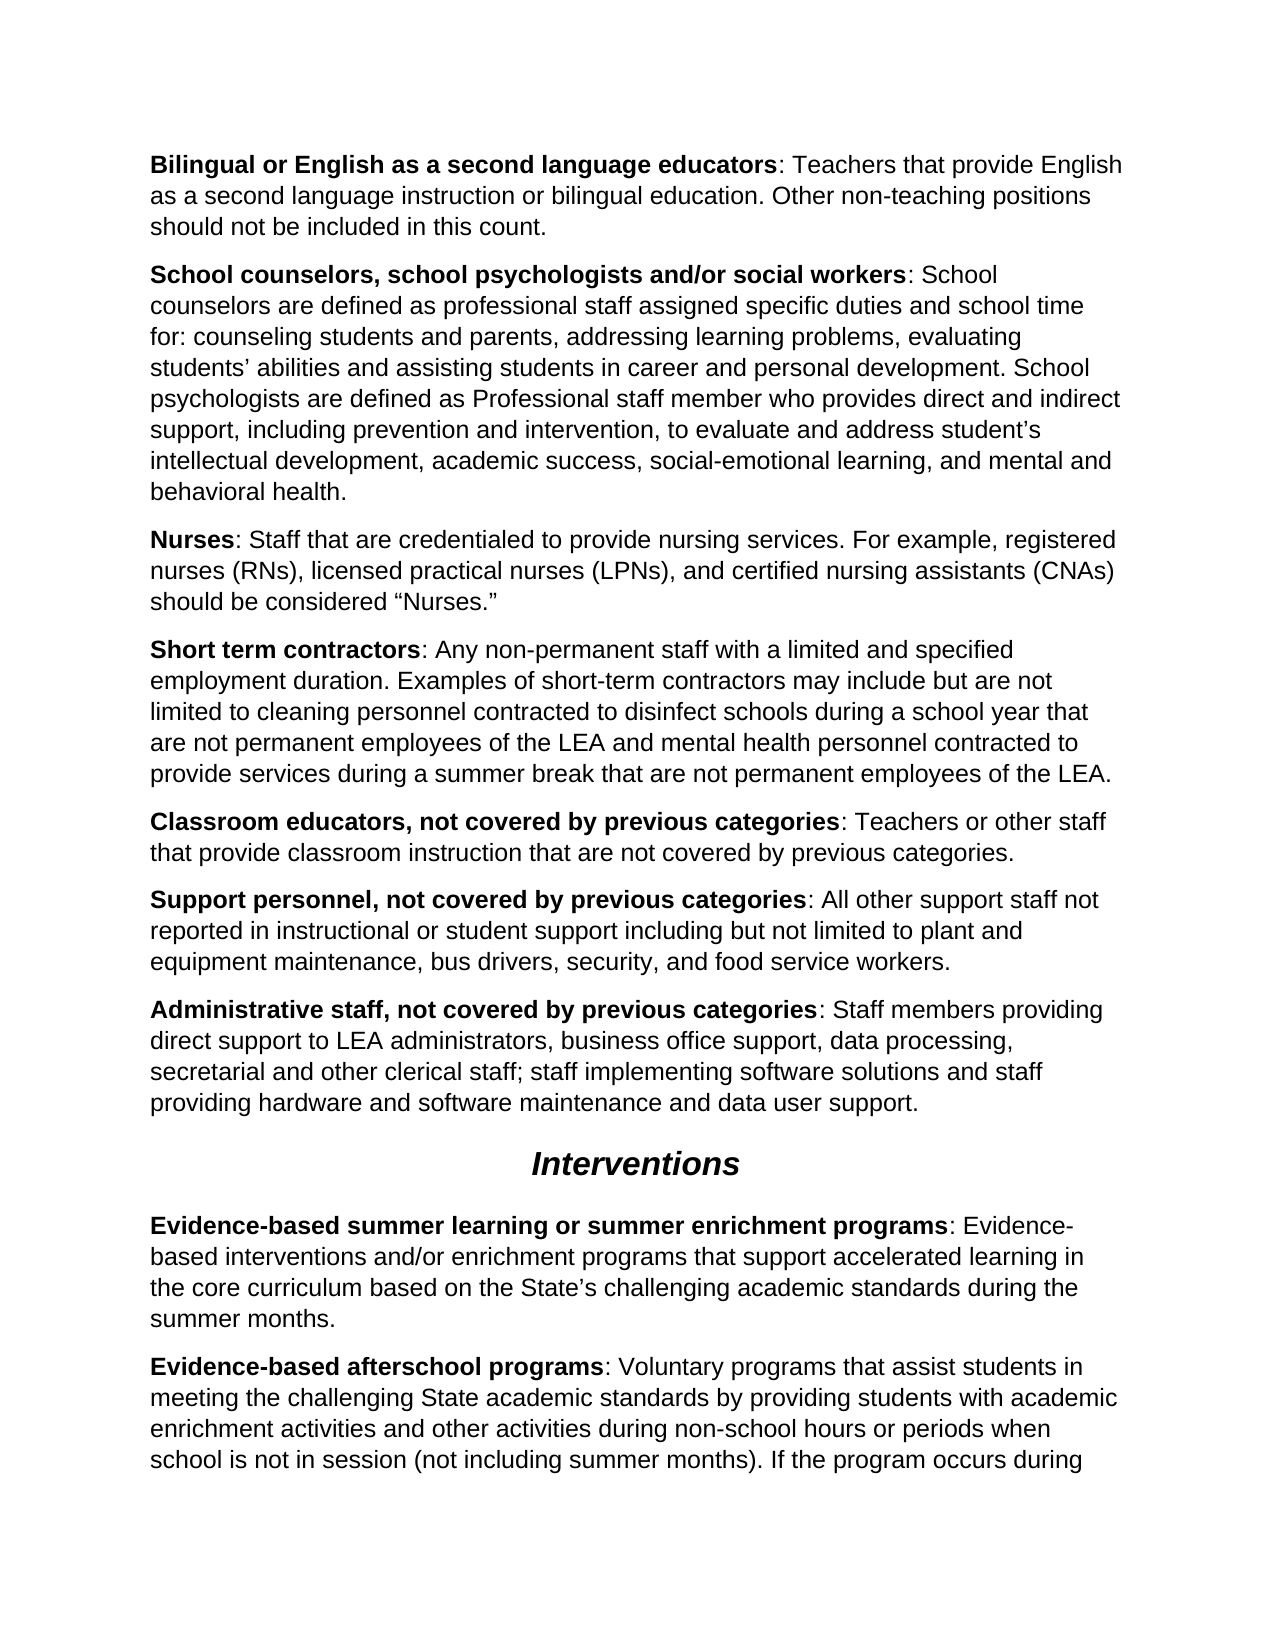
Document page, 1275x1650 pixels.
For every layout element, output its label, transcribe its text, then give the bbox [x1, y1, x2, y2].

text Short term contractors: Any non-permanent staff with a limited and specified employment duration. Examples of short-term contractors may include but are not limited to cleaning personnel contracted to disinfect schools during a school year that are not permanent employees of the LEA and mental health personnel contracted to provide services during a summer break that are not permanent employees of the LEA. [150, 634, 1125, 787]
text Administrative staff, not covered by previous categories: Staff members providing direct support to LEA administrators, business office support, data processing, secretarial and other clerical staff; staff implementing software solutions and staff providing hardware and software maintenance and data user support. [150, 995, 1125, 1117]
text Classroom educators, not covered by previous categories: Teachers or other staff that provide classroom instruction that are not covered by previous categories. [150, 806, 1125, 866]
text Nurses: Staff that are credentialed to provide nursing services. For example, registered nurses (RNs), licensed practical nurses (LPNs), and certified nursing assistants (CNAs) should be considered “Nurses.” [150, 525, 1125, 616]
text Evidence-based summer learning or summer enrichment programs: Evidence-based interventions and/or enrichment programs that support accelerated learning in the core curriculum based on the State’s challenging academic standards during the summer months. [150, 1211, 1125, 1332]
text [150, 1351, 1125, 1473]
text Bilingual or English as a second language educators: Teachers that provide English as a second language instruction or bilingual education. Other non-teaching positions should not be included in this count. [150, 150, 1125, 241]
subtitle Interventions [150, 1144, 1125, 1183]
text Support personnel, not covered by previous categories: All other support staff not reported in instructional or student support including but not limited to plant and equipment maintenance, bus drivers, security, and food service workers. [150, 885, 1125, 976]
text School counselors, school psychologists and/or social workers: School counselors are defined as professional staff assigned specific duties and school time for: counseling students and parents, addressing learning problems, evaluating students’ abilities and assisting students in career and personal development. School psychologists are defined as Professional staff member who provides direct and indirect support, including prevention and intervention, to evaluate and address student’s intellectual development, academic success, social-emotional learning, and mental and behavioral health. [150, 260, 1125, 506]
